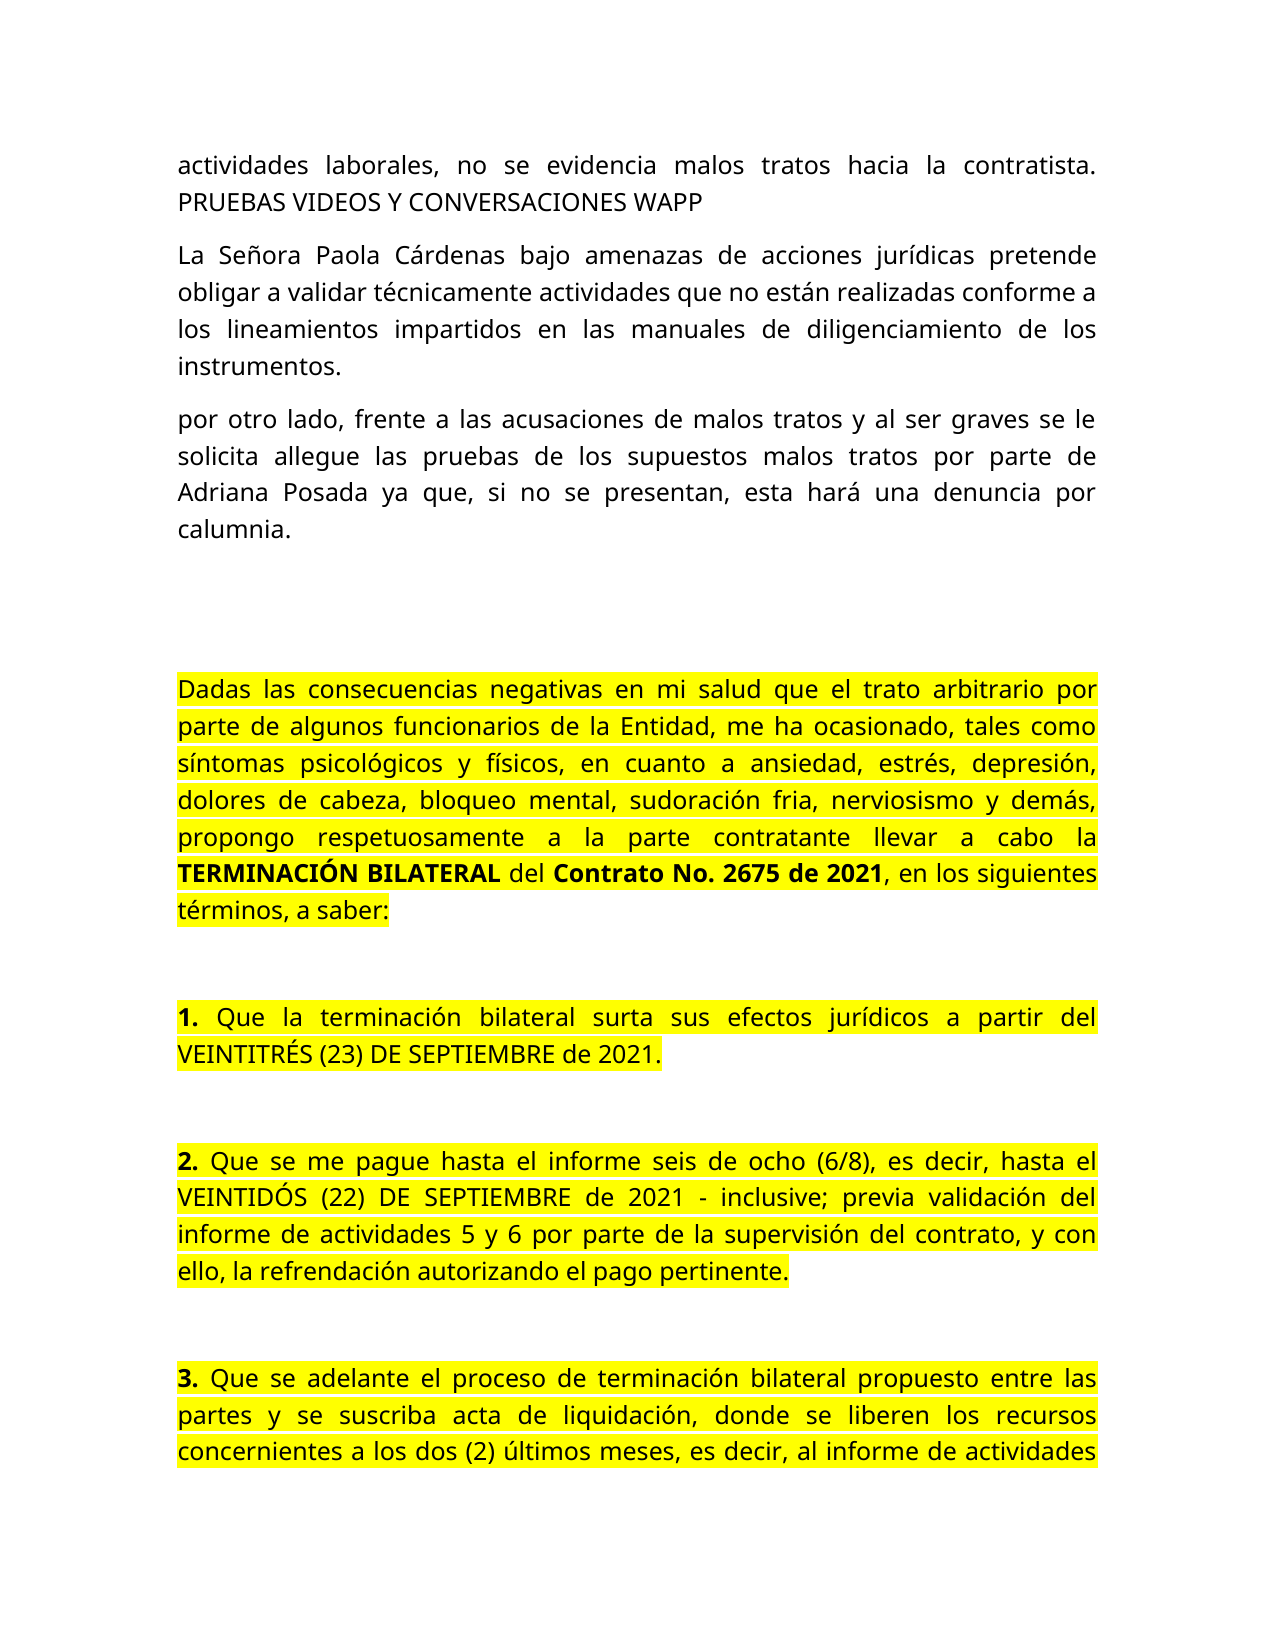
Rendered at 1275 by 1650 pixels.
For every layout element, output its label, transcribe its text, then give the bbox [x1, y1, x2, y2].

text 1. Que la terminación bilateral surta sus efectos jurídicos a partir del VEINTITRÉS (23) DE SEPTIEMBRE de 2021. [177, 1034, 1098, 1071]
text La Señora Paola Cárdenas bajo amenazas de acciones jurídicas pretende obligar a validar técnicamente actividades que no están realizadas conforme a los lineamientos impartidos en las manuales de diligenciamiento de los instrumentos. [177, 238, 1098, 382]
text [177, 148, 1098, 218]
text por otro lado, frente a las acusaciones de malos tratos y al ser graves se le solicita allegue las pruebas de los supuestos malos tratos por parte de Adriana Posada ya que, si no se presentan, esta hará una denuncia por calumnia. [177, 402, 1098, 546]
text 2. Que se me pague hasta el informe seis de ocho (6/8), es decir, hasta el VEINTIDÓS (22) DE SEPTIEMBRE de 2021 - inclusive; previa validación del informe de actividades 5 y 6 por parte de la supervisión del contrato, y con ello, la refrendación autorizando el pago pertinente. [177, 1251, 1098, 1288]
text Dadas las consecuencias negativas en mi salud que el trato arbitrario por parte de algunos funcionarios de la Entidad, me ha ocasionado, tales como síntomas psicológicos y físicos, en cuanto a ansiedad, estrés, depresión, dolores de cabeza, bloqueo mental, sudoración fria, nerviosismo y demás, propongo respetuosamente a la parte contratante llevar a cabo la TERMINACIÓN BILATERAL del Contrato No. 2675 de 2021, en los siguientes términos, a saber: [177, 890, 1098, 927]
